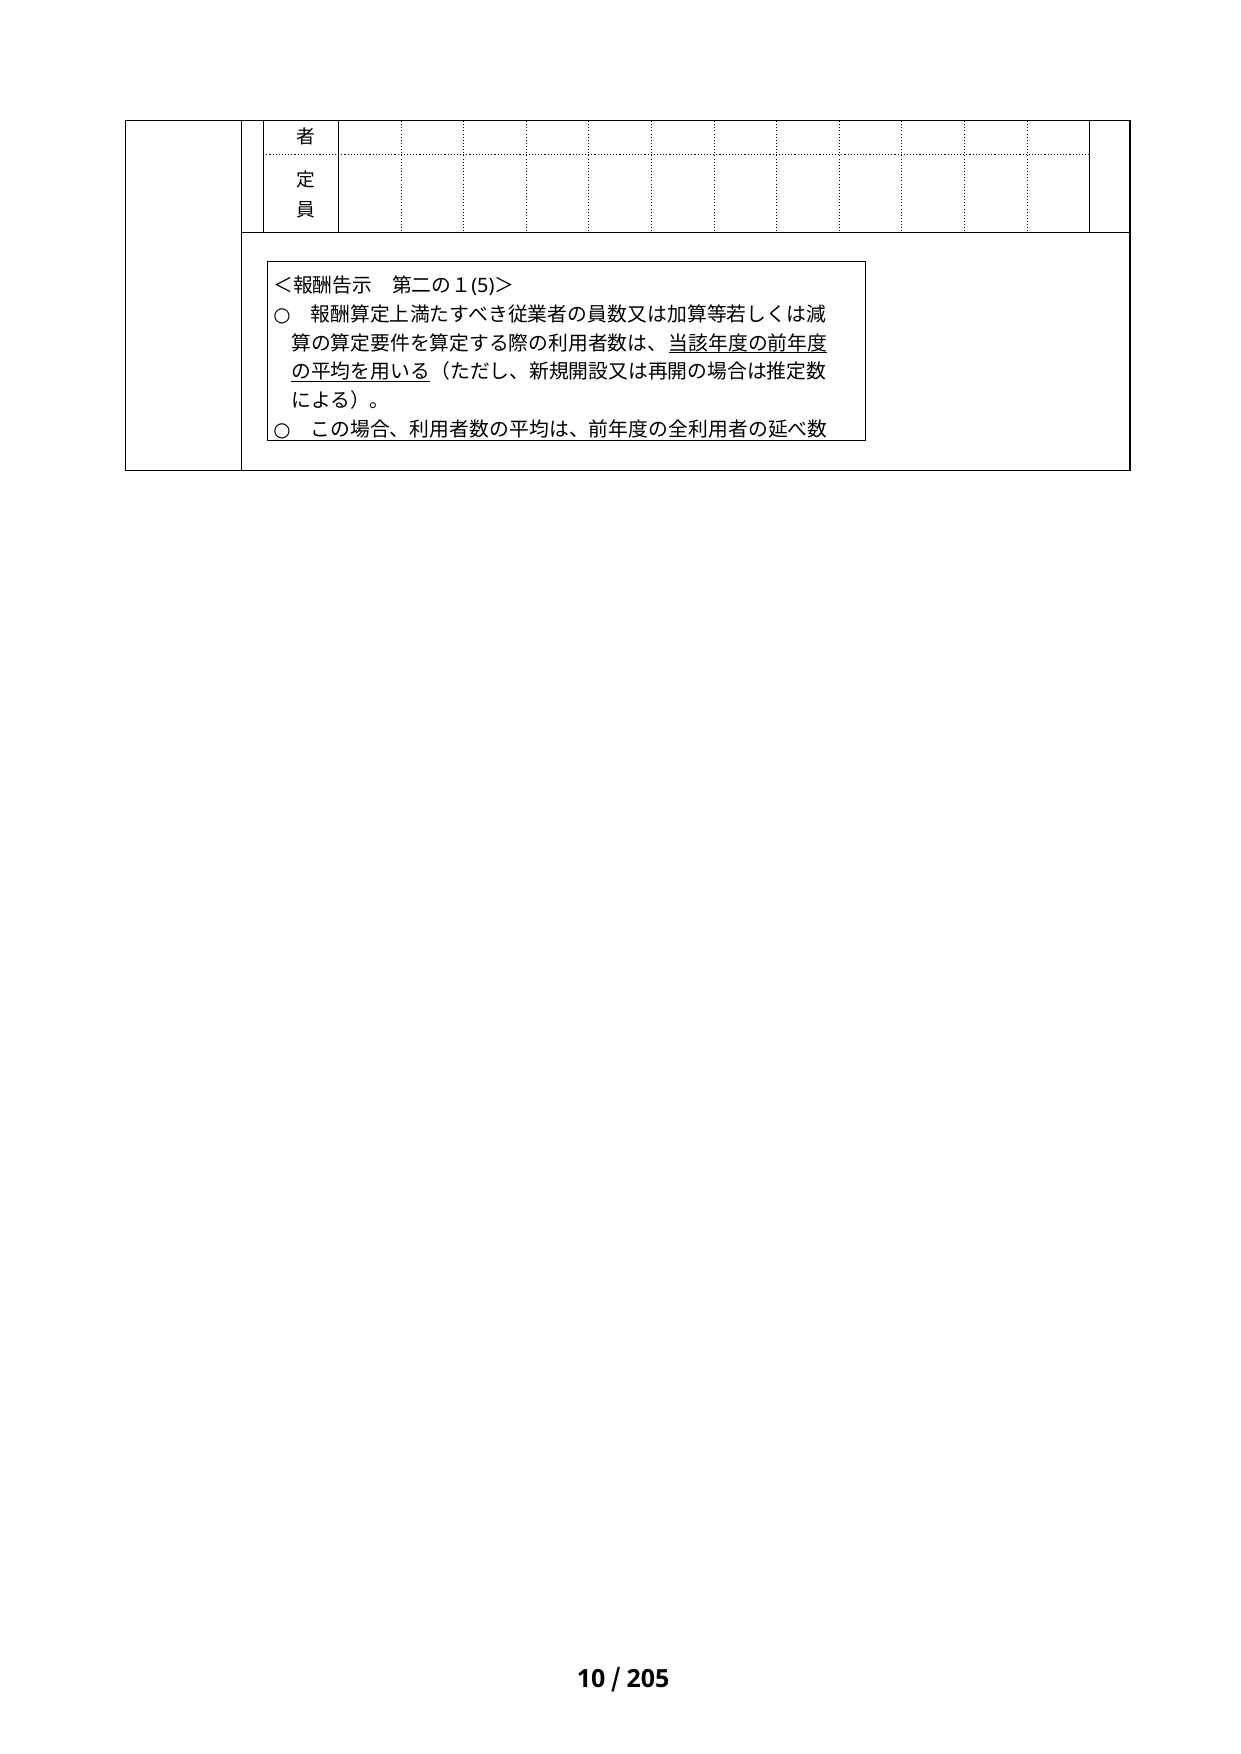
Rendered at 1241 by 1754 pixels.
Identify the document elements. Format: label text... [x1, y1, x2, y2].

table_cell [589, 154, 651, 232]
table_cell [839, 121, 902, 153]
table_cell [464, 121, 526, 153]
table_cell [777, 121, 839, 153]
table_cell [464, 154, 526, 232]
table_cell [526, 121, 589, 153]
table_cell 本年度 利用者 [264, 121, 338, 153]
table_cell [651, 121, 714, 153]
table_cell [242, 233, 1129, 470]
table_cell [965, 121, 1027, 153]
table_cell [714, 154, 777, 232]
table_cell [526, 154, 589, 232]
table_cell 定 員 [264, 154, 338, 232]
table_cell [1027, 121, 1089, 153]
table_cell [902, 121, 964, 153]
table_cell [651, 154, 714, 232]
table_cell [777, 154, 839, 232]
table_cell [1027, 154, 1089, 232]
table_cell [714, 121, 777, 153]
table_cell [589, 121, 651, 153]
table_cell [401, 121, 464, 153]
table_cell [401, 154, 464, 232]
table_cell [339, 154, 401, 232]
table_cell [839, 154, 902, 232]
table_cell [339, 121, 401, 153]
table_cell [965, 154, 1027, 232]
table_cell [902, 154, 964, 232]
